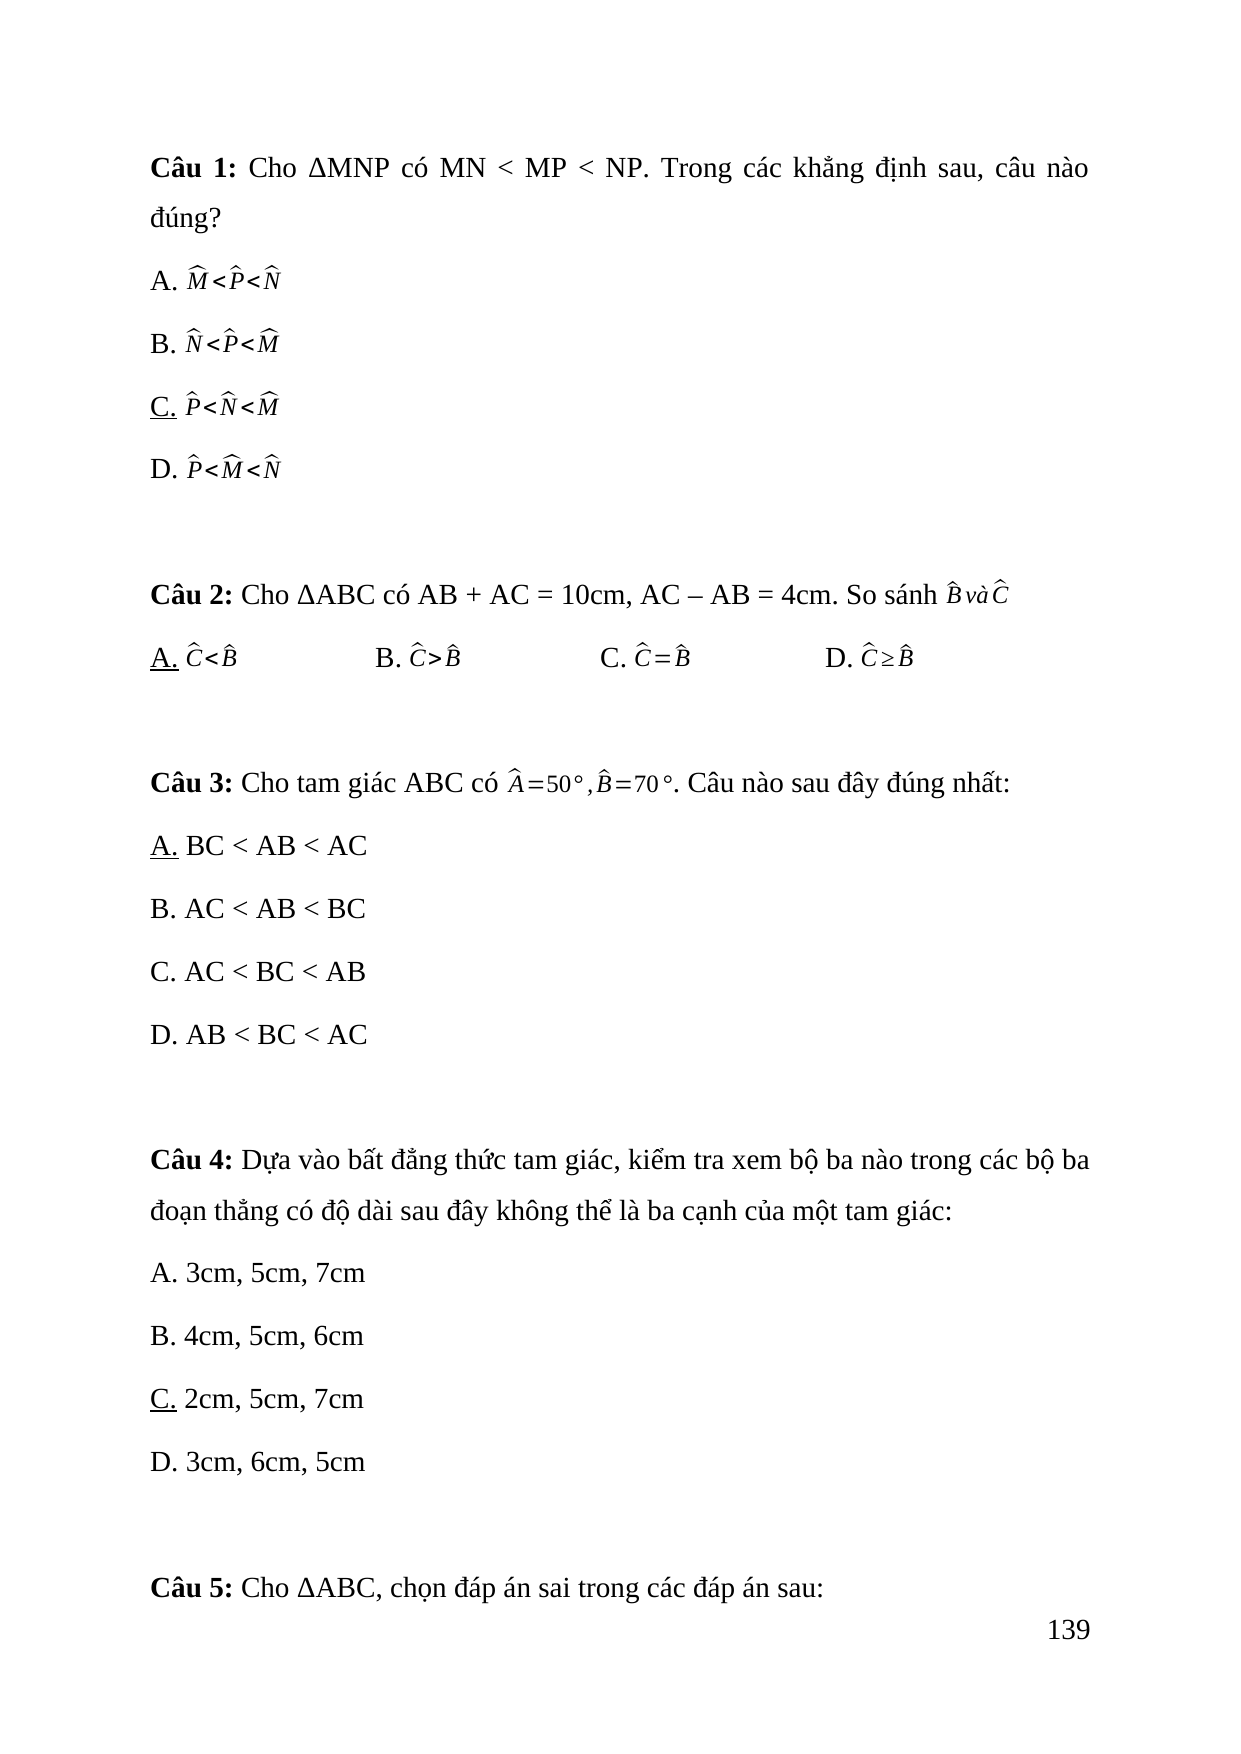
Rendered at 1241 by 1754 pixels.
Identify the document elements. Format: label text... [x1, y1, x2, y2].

text A. B. C. D. [150, 640, 1090, 673]
text C. 2cm, 5cm, 7cm [150, 1381, 1090, 1415]
text A. 3cm, 5cm, 7cm [150, 1256, 1090, 1289]
text A. [150, 263, 1090, 297]
text Câu 4: Dựa vào bất đẳng thức tam giác, kiểm tra xem bộ ba nào trong các bộ ba đoạn thẳng có độ dài sau đây không thể là ba cạnh của một tam giác: [150, 1142, 1090, 1226]
text B. AC < AB < BC [150, 891, 1090, 925]
text Câu 5: Cho ΔABC, chọn đáp án sai trong các đáp án sau: [150, 1570, 1090, 1603]
text Câu 2: Cho ΔABC có AB + AC = 10cm, AC – AB = 4cm. So sánh [150, 577, 1090, 611]
text B. 4cm, 5cm, 6cm [150, 1318, 1090, 1352]
text Câu 1: Cho ΔMNP có MN < MP < NP. Trong các khẳng định sau, câu nào đúng? [150, 150, 1090, 234]
text D. AB < BC < AC [150, 1017, 1090, 1050]
text D. [150, 452, 1090, 485]
text Câu 3: Cho tam giác ABC có . Câu nào sau đây đúng nhất: [150, 766, 1090, 799]
text C. AC < BC < AB [150, 954, 1090, 988]
text A. BC < AB < AC [150, 828, 1090, 862]
text D. 3cm, 6cm, 5cm [150, 1444, 1090, 1478]
text B. [150, 326, 1090, 359]
text C. [150, 389, 1090, 422]
